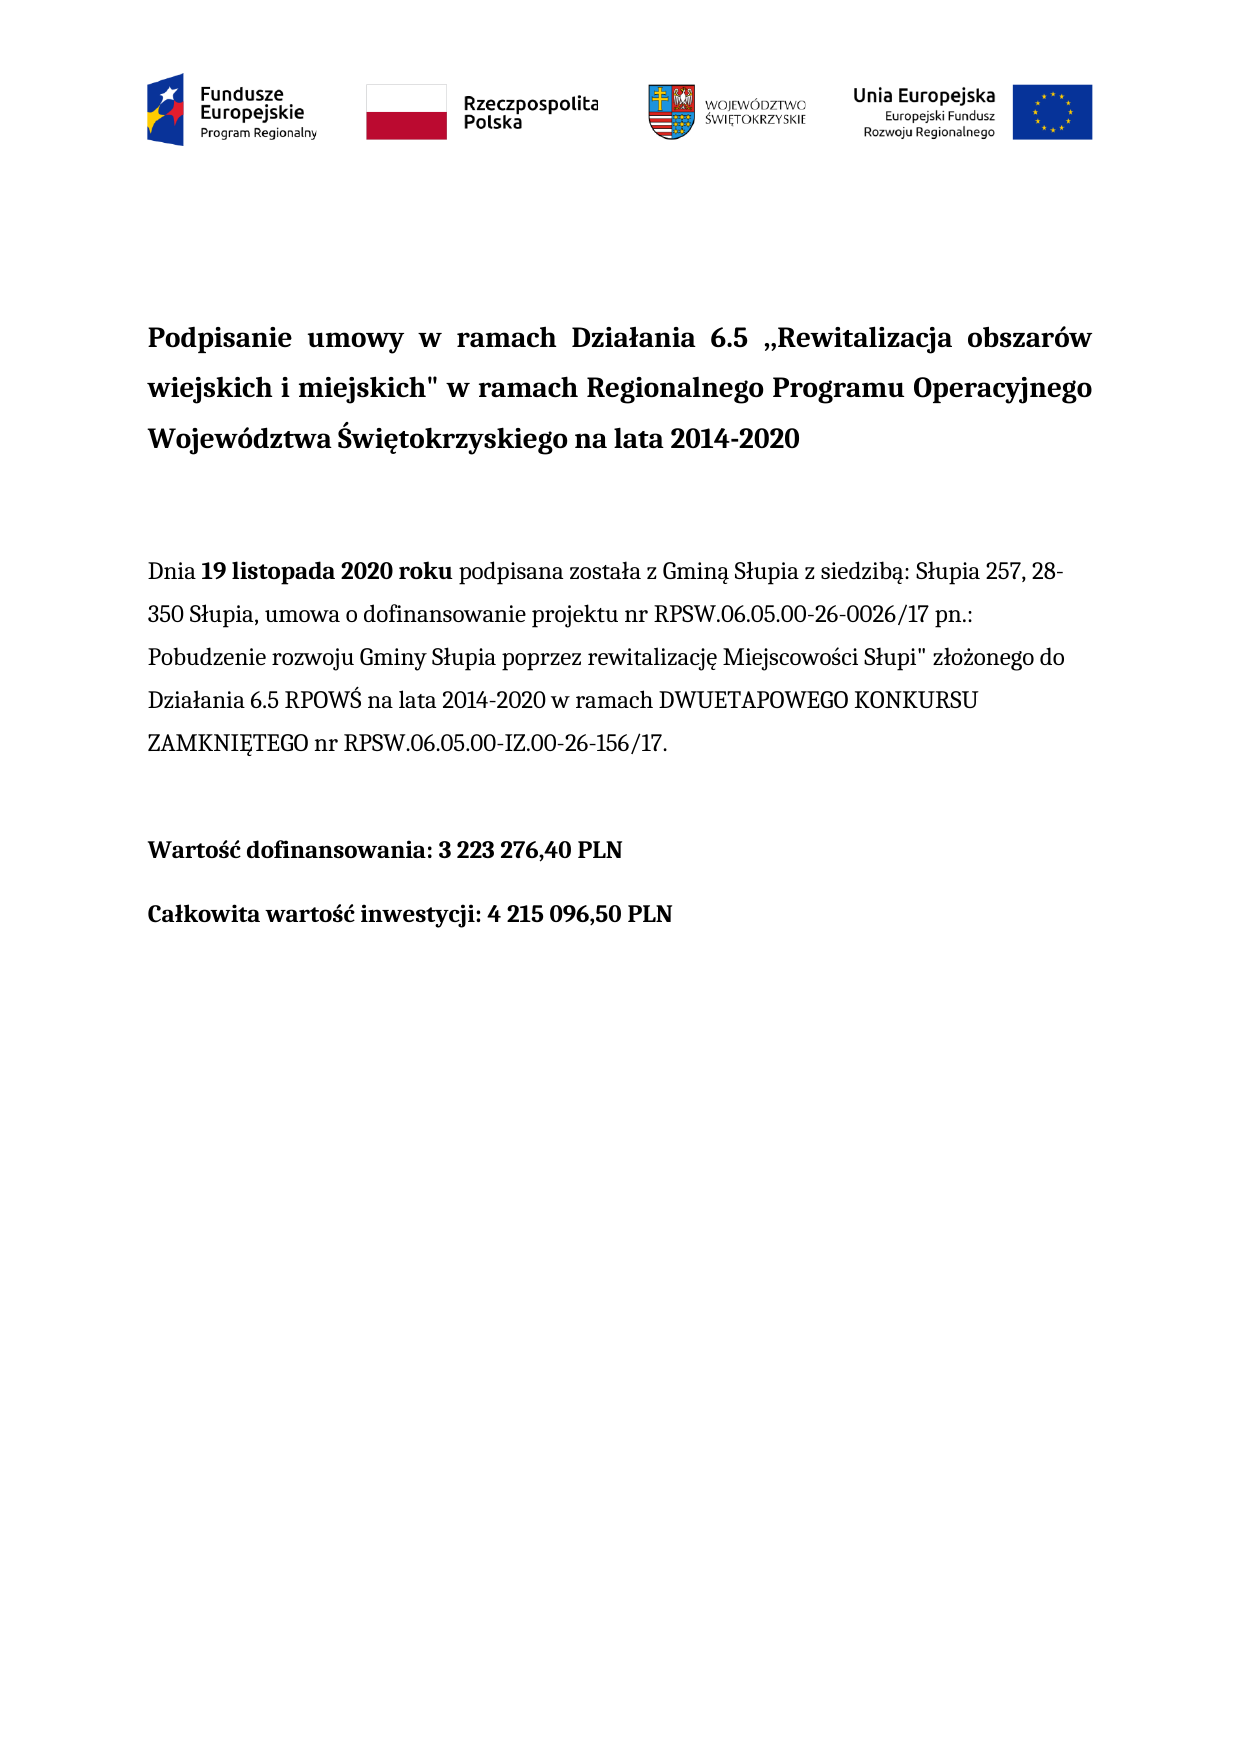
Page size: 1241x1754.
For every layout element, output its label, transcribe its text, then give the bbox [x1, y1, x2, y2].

picture [854, 73, 1093, 146]
text Wartość dofinansowania: 3 223 276,40 PLN [148, 836, 1093, 865]
text Podpisanie umowy w ramach Działania 6.5 ,,Rewitalizacja obszarów wiejskich i miejskich" w ramach Regionalnego Programu Operacyjnego Województwa Świętokrzyskiego na lata 2014-2020 [148, 321, 1093, 455]
picture [648, 73, 806, 146]
picture [366, 73, 598, 146]
text Dnia 19 listopada 2020 roku podpisana została z Gminą Słupia z siedzibą: Słupia 257, 28-350 Słupia, umowa o dofinansowanie projektu nr RPSW.06.05.00-26-0026/17 pn.: Pobudzenie rozwoju Gminy Słupia poprzez rewitalizację Miejscowości Słupi" złożonego do Działania 6.5 RPOWŚ na lata 2014-2020 w ramach DWUETAPOWEGO KONKURSU ZAMKNIĘTEGO nr RPSW.06.05.00-IZ.00-26-156/17. [148, 557, 1093, 758]
text Całkowita wartość inwestycji: 4 215 096,50 PLN [148, 900, 1093, 929]
picture [147, 73, 317, 146]
